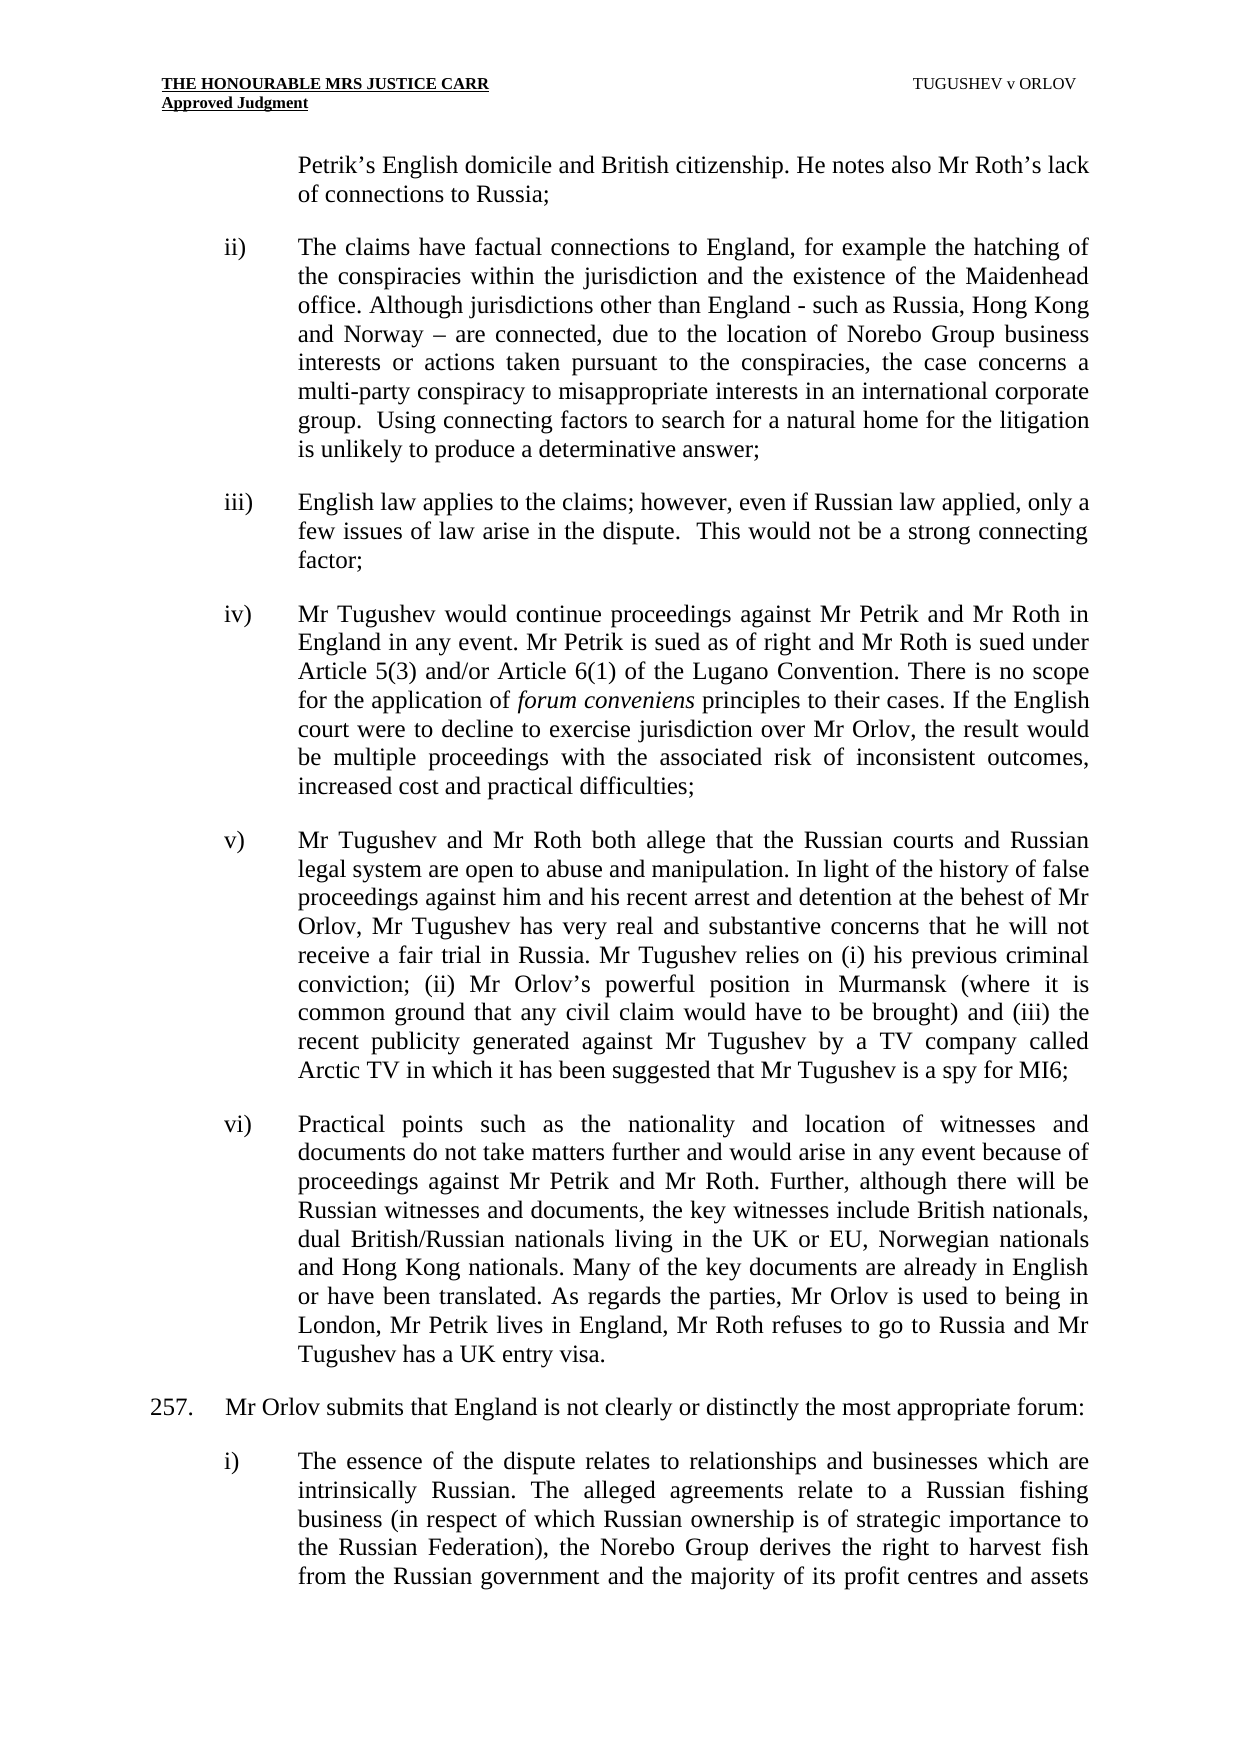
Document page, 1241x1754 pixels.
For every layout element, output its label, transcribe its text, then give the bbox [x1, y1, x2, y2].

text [224, 1446, 1090, 1590]
text Mr Orlov submits that England is not clearly or distinctly the most appropriate forum: [150, 1392, 1090, 1421]
text Mr Tugushev and Mr Roth both allege that the Russian courts and Russian legal system are open to abuse and manipulation. In light of the history of false proceedings against him and his recent arrest and detention at the behest of Mr Orlov, Mr Tugushev has very real and substantive concerns that he will not receive a fair trial in Russia. Mr Tugushev relies on (i) his previous criminal conviction; (ii) Mr Orlov’s powerful position in Murmansk (where it is common ground that any civil claim would have to be brought) and (iii) the recent publicity generated against Mr Tugushev by a TV company called Arctic TV in which it has been suggested that Mr Tugushev is a spy for MI6; [224, 825, 1090, 1084]
text Mr Tugushev would continue proceedings against Mr Petrik and Mr Roth in England in any event. Mr Petrik is sued as of right and Mr Roth is sued under Article 5(3) and/or Article 6(1) of the Lugano Convention. There is no scope for the application of forum conveniens principles to their cases. If the English court were to decline to exercise jurisdiction over Mr Orlov, the result would be multiple proceedings with the associated risk of inconsistent outcomes, increased cost and practical difficulties; [224, 599, 1090, 800]
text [224, 150, 1090, 207]
text Practical points such as the nationality and location of witnesses and documents do not take matters further and would arise in any event because of proceedings against Mr Petrik and Mr Roth. Further, although there will be Russian witnesses and documents, the key witnesses include British nationals, dual British/Russian nationals living in the UK or EU, Norwegian nationals and Hong Kong nationals. Many of the key documents are already in English or have been translated. As regards the parties, Mr Orlov is used to being in London, Mr Petrik lives in England, Mr Roth refuses to go to Russia and Mr Tugushev has a UK entry visa. [224, 1109, 1090, 1367]
text The claims have factual connections to England, for example the hatching of the conspiracies within the jurisdiction and the existence of the Maidenhead office. Although jurisdictions other than England - such as Russia, Hong Kong and Norway – are connected, due to the location of Norebo Group business interests or actions taken pursuant to the conspiracies, the case concerns a multi-party conspiracy to misappropriate interests in an international corporate group. Using connecting factors to search for a natural home for the litigation is unlikely to produce a determinative answer; [224, 232, 1090, 462]
text English law applies to the claims; however, even if Russian law applied, only a few issues of law arise in the dispute. This would not be a strong connecting factor; [224, 487, 1090, 574]
